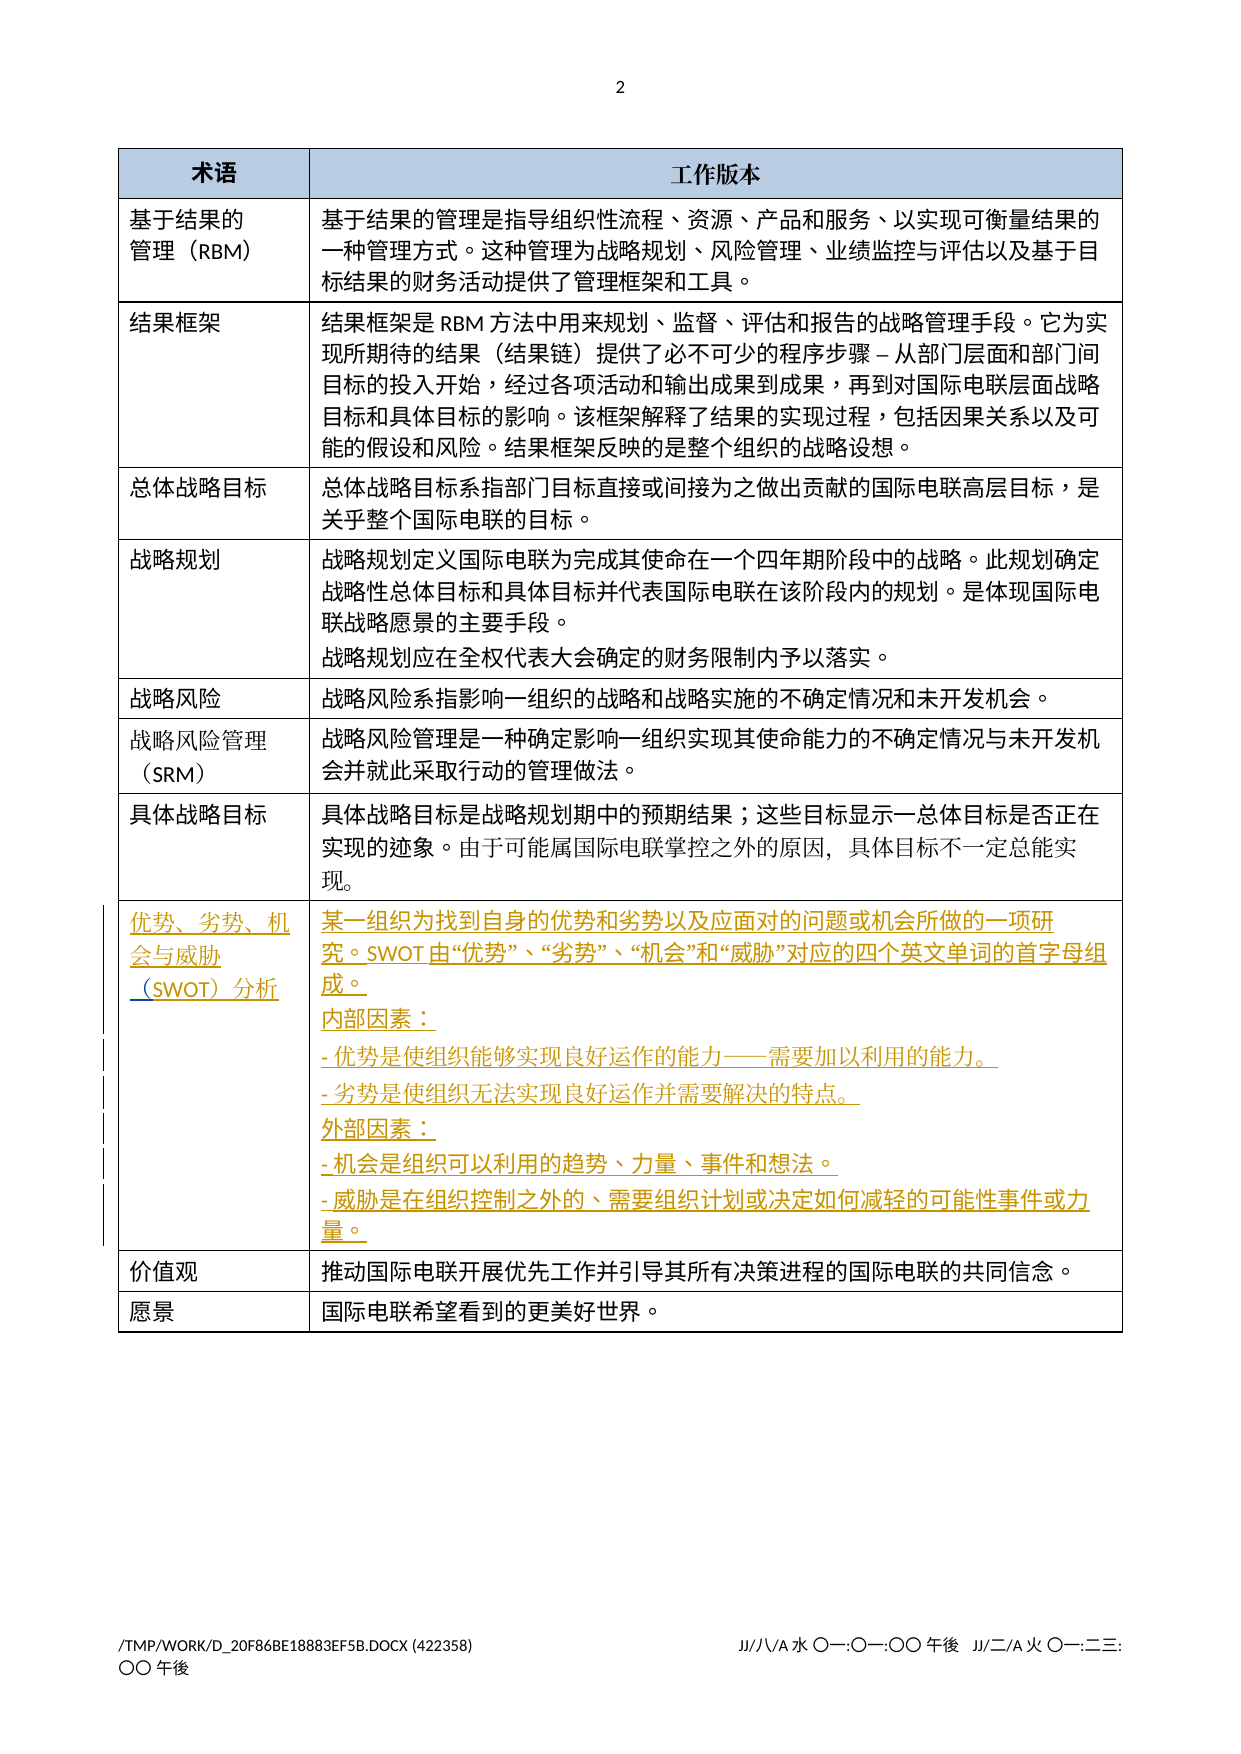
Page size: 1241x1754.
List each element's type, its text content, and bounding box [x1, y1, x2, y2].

table_cell 价值观 [119, 1251, 309, 1291]
table_cell [310, 901, 1122, 1250]
table_cell 战略风险 [119, 679, 309, 718]
table_cell 愿景 [119, 1292, 309, 1331]
table_header 术语 [119, 149, 309, 198]
table_cell 战略风险系指影响一组织的战略和战略实施的不确定情况和未开发机会。 [310, 679, 1122, 718]
table_cell 基于结果的管理是指导组织性流程、资源、产品和服务、以实现可衡量结果的一种管理方式。这种管理为战略规划、风险管理、业绩监控与评估以及基于目标结果的财务活动提供了管理框架和工具。 [310, 199, 1122, 301]
table_cell 推动国际电联开展优先工作并引导其所有决策进程的国际电联的共同信念。 [310, 1251, 1122, 1291]
table_cell 国际电联希望看到的更美好世界。 [310, 1292, 1122, 1331]
table_cell 战略规划定义国际电联为完成其使命在一个四年期阶段中的战略。此规划确定战略性总体目标和具体目标并代表国际电联在该阶段内的规划。是体现国际电联战略愿景的主要手段。 战略规划应在全权代表大会确定的财务限制内予以落实。 [310, 540, 1122, 677]
table_cell 基于结果的 管理（RBM） [119, 199, 309, 301]
table_cell 战略风险管理（SRM） [119, 719, 309, 793]
table_cell [119, 901, 309, 1250]
table_cell 战略风险管理是一种确定影响一组织实现其使命能力的不确定情况与未开发机会并就此采取行动的管理做法。 [310, 719, 1122, 793]
table_header 工作版本 [310, 149, 1122, 198]
table_cell 具体战略目标 [119, 794, 309, 900]
table_cell 战略规划 [119, 540, 309, 677]
table_cell 总体战略目标 [119, 468, 309, 539]
table_cell 具体战略目标是战略规划期中的预期结果；这些目标显示一总体目标是否正在实现的迹象。由于可能属国际电联掌控之外的原因，具体目标不一定总能实现。 [310, 794, 1122, 900]
table_cell 结果框架 [119, 303, 309, 467]
table_cell 总体战略目标系指部门目标直接或间接为之做出贡献的国际电联高层目标，是关乎整个国际电联的目标。 [310, 468, 1122, 539]
table_cell 结果框架是RBM方法中用来规划、监督、评估和报告的战略管理手段。它为实现所期待的结果（结果链）提供了必不可少的程序步骤 – 从部门层面和部门间目标的投入开始，经过各项活动和输出成果到成果，再到对国际电联层面战略目标和具体目标的影响。该框架解释了结果的实现过程，包括因果关系以及可能的假设和风险。结果框架反映的是整个组织的战略设想。 [310, 303, 1122, 467]
